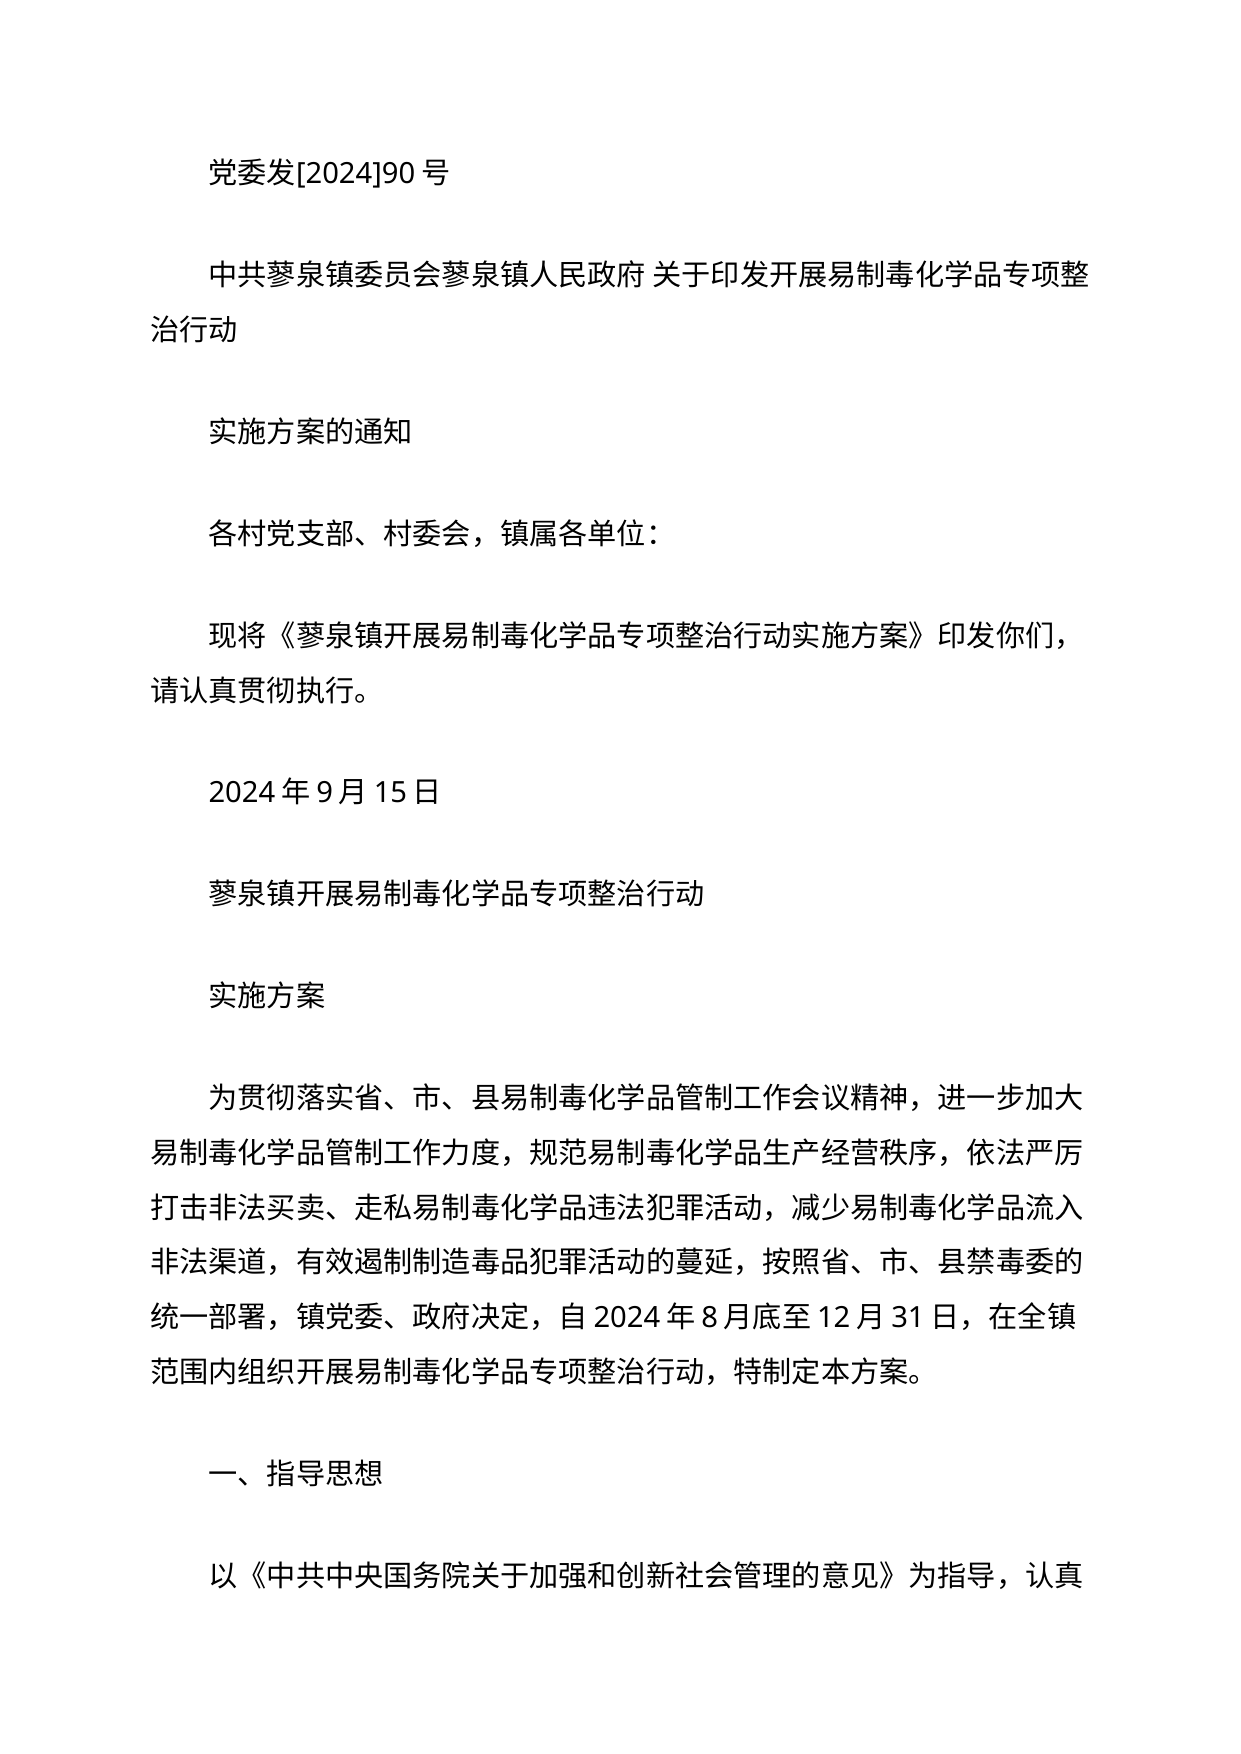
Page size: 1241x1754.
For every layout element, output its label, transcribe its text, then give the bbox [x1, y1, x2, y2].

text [150, 1552, 1090, 1595]
text 实施方案的通知 [150, 409, 1090, 451]
text 一、指导思想 [150, 1451, 1090, 1493]
text 中共蓼泉镇委员会蓼泉镇人民政府 关于印发开展易制毒化学品专项整治行动 [150, 252, 1090, 349]
text 实施方案 [150, 973, 1090, 1015]
text 蓼泉镇开展易制毒化学品专项整治行动 [150, 871, 1090, 913]
text 各村党支部、村委会，镇属各单位： [150, 510, 1090, 553]
text 2024年9月15日 [150, 769, 1090, 811]
text 为贯彻落实省、市、县易制毒化学品管制工作会议精神，进一步加大易制毒化学品管制工作力度，规范易制毒化学品生产经营秩序，依法严厉打击非法买卖、走私易制毒化学品违法犯罪活动，减少易制毒化学品流入非法渠道，有效遏制制造毒品犯罪活动的蔓延，按照省、市、县禁毒委的统一部署，镇党委、政府决定，自2024年8月底至12月31日，在全镇范围内组织开展易制毒化学品专项整治行动，特制定本方案。 [150, 1074, 1090, 1391]
text 现将《蓼泉镇开展易制毒化学品专项整治行动实施方案》印发你们，请认真贯彻执行。 [150, 612, 1090, 709]
text 党委发[2024]90号 [150, 150, 1090, 192]
